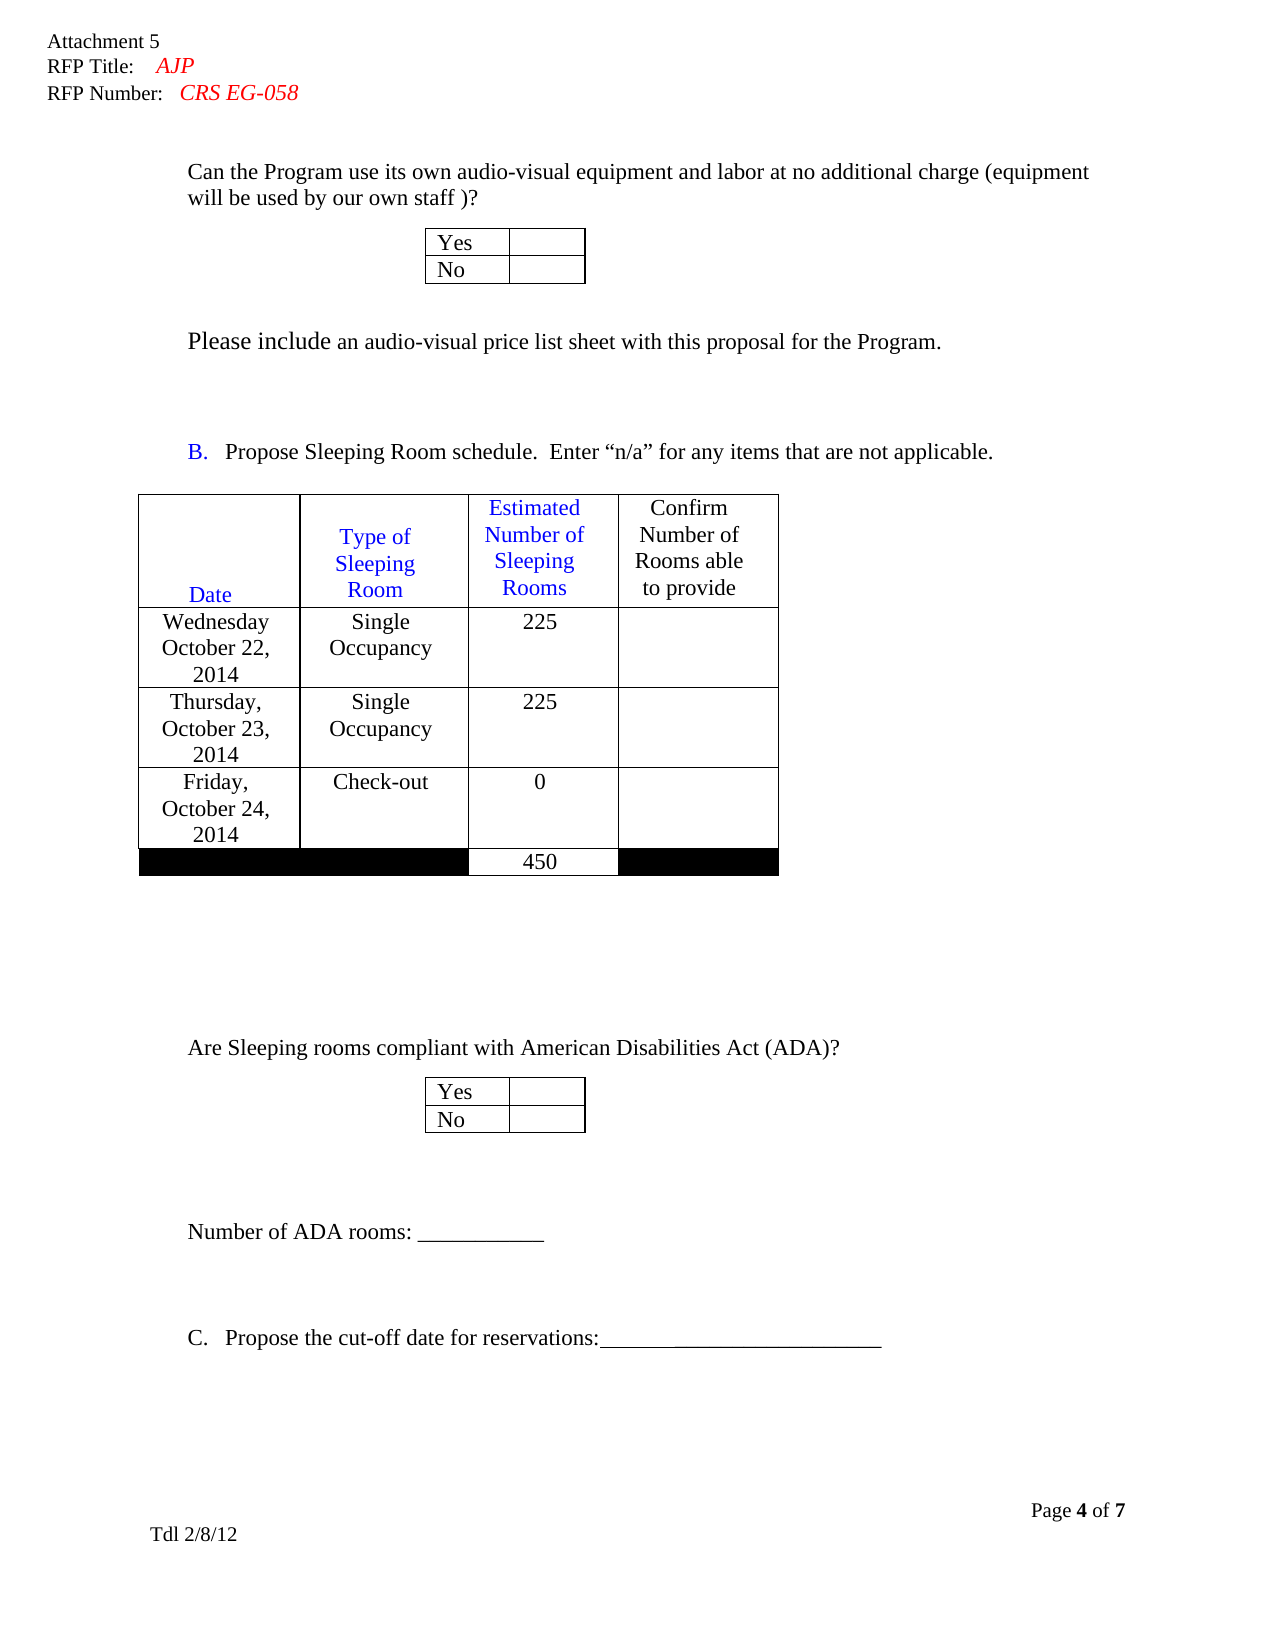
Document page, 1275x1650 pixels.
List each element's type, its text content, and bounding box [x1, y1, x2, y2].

table_header Yes [426, 1078, 509, 1104]
text Are Sleeping rooms compliant with American Disabilities Act (ADA)? [187, 1034, 1125, 1060]
table_cell 225 [469, 608, 618, 687]
table_cell 225 [469, 688, 618, 767]
table_header Estimated Number of Sleeping Rooms [469, 495, 618, 607]
table_cell Thursday, October 23, 2014 [139, 688, 299, 767]
text Can the Program use its own audio-visual equipment and labor at no additional charge (equipment will be used by our own staff )? [187, 158, 1125, 211]
text Please include an audio-visual price list sheet with this proposal for the Program. [150, 326, 1125, 354]
table_cell [510, 256, 584, 282]
list Propose the cut-off date for reservations: __________________ [187, 1324, 1125, 1350]
table_header Type of Sleeping Room [301, 495, 468, 607]
table_header [510, 1078, 584, 1104]
table_cell 450 [469, 849, 618, 875]
text Number of ADA rooms: ___________ [187, 1218, 1125, 1245]
table_cell [510, 1106, 584, 1132]
table_cell No [426, 256, 509, 282]
table_cell Friday, October 24, 2014 [139, 768, 299, 847]
table_cell Check-out [301, 768, 468, 847]
table_cell [300, 849, 469, 875]
table_header Confirm Number of Rooms able to provide [619, 495, 778, 607]
table_header Date [139, 495, 299, 607]
table_header [510, 229, 584, 255]
table_cell [619, 608, 778, 687]
table_header Yes [426, 229, 509, 255]
table_cell [619, 768, 778, 847]
table_cell Single Occupancy [301, 608, 468, 687]
list Propose Sleeping Room schedule. Enter “n/a” for any items that are not applicable. [187, 438, 1125, 465]
table_cell [139, 849, 300, 875]
table_cell No [426, 1106, 509, 1132]
table_cell 0 [469, 768, 618, 847]
table_cell Wednesday October 22, 2014 [139, 608, 299, 687]
table_cell Single Occupancy [301, 688, 468, 767]
table_cell [619, 688, 778, 767]
table_cell [619, 849, 778, 875]
